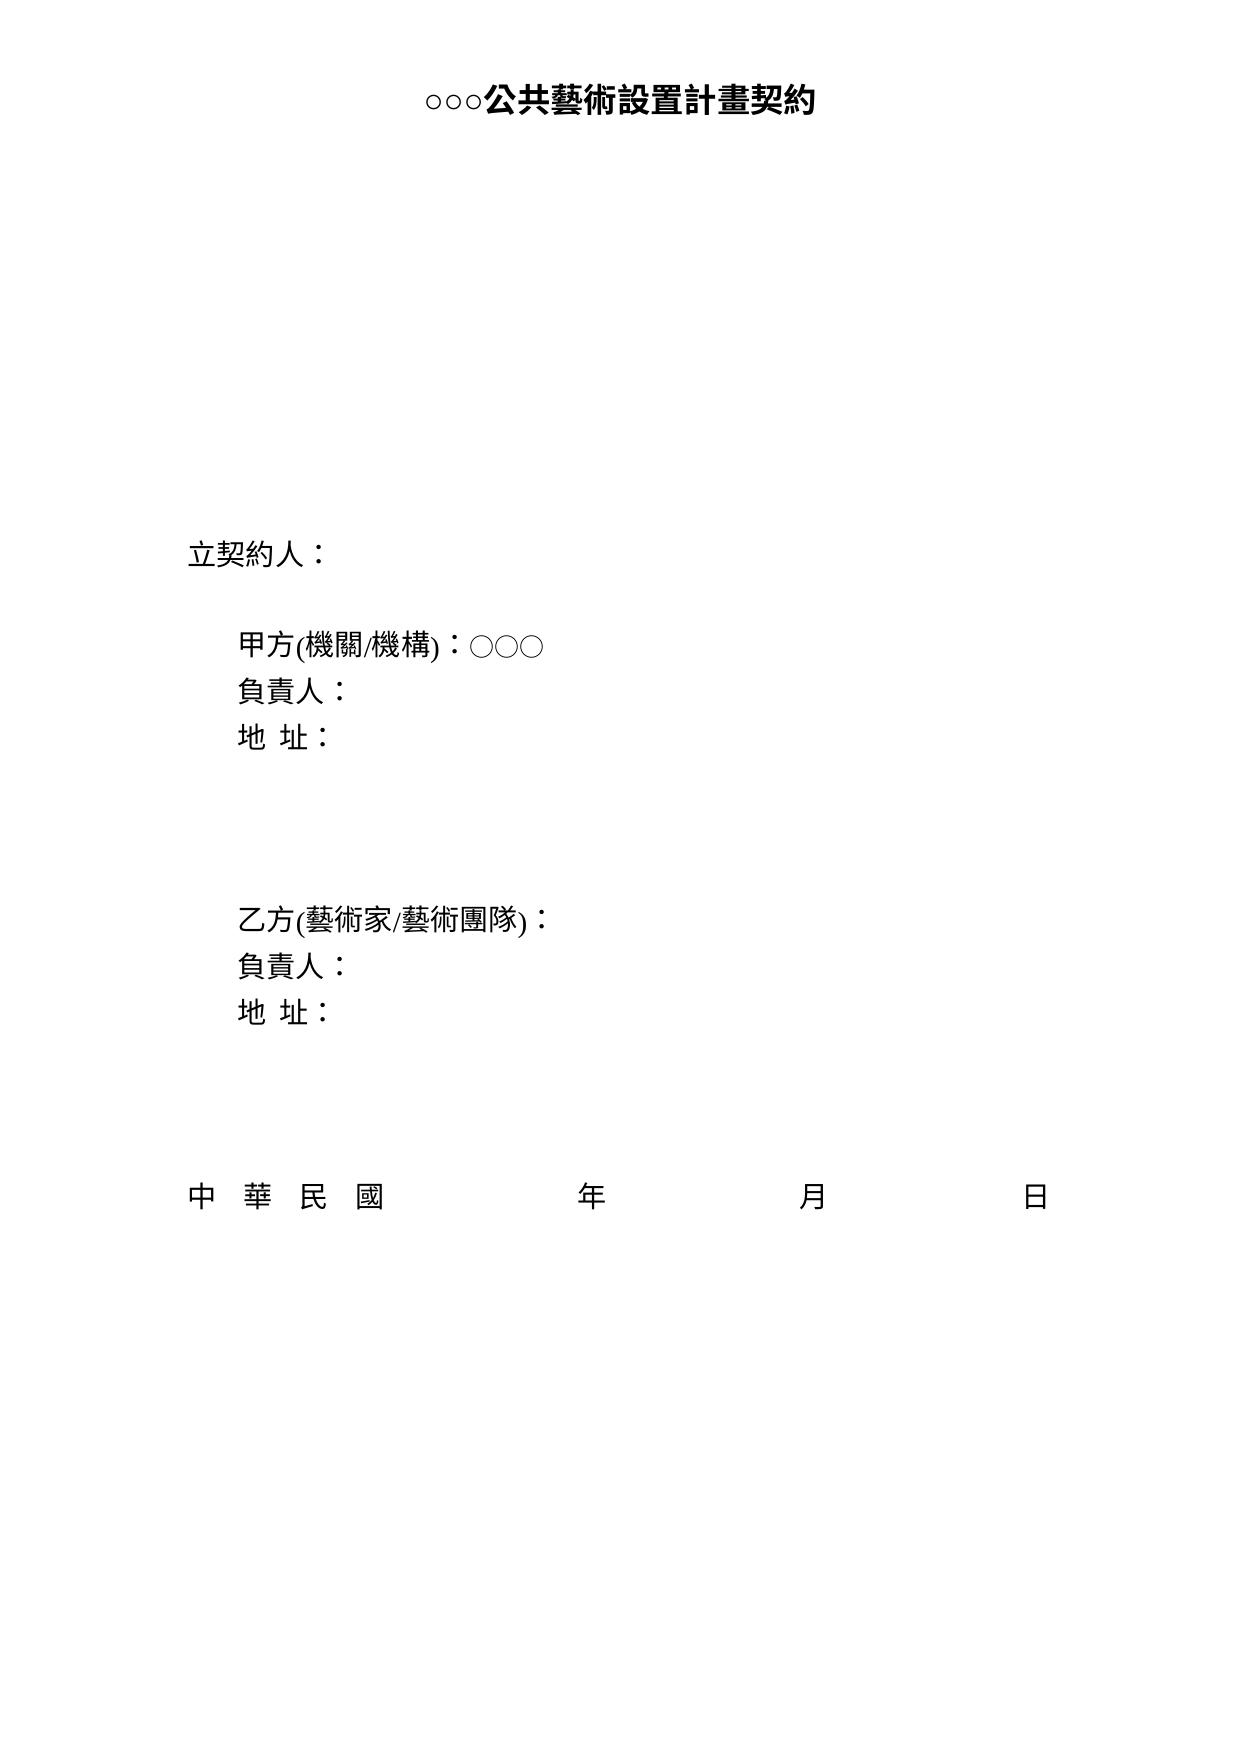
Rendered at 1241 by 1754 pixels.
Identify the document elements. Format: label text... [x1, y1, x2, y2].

text 地 址： [187, 997, 1053, 1030]
text 立契約人： [187, 539, 1053, 572]
text 地 址： [187, 722, 1053, 755]
text 中華民國 年 月 日 [187, 1180, 1053, 1214]
text 負責人： [187, 951, 1053, 984]
text ○○○公共藝術設置計畫契約 [187, 74, 1053, 122]
text 甲方(機關/機構)：○○○ [187, 630, 1053, 664]
text 負責人： [237, 676, 1053, 709]
text 乙方(藝術家/藝術團隊)： [187, 905, 1053, 939]
